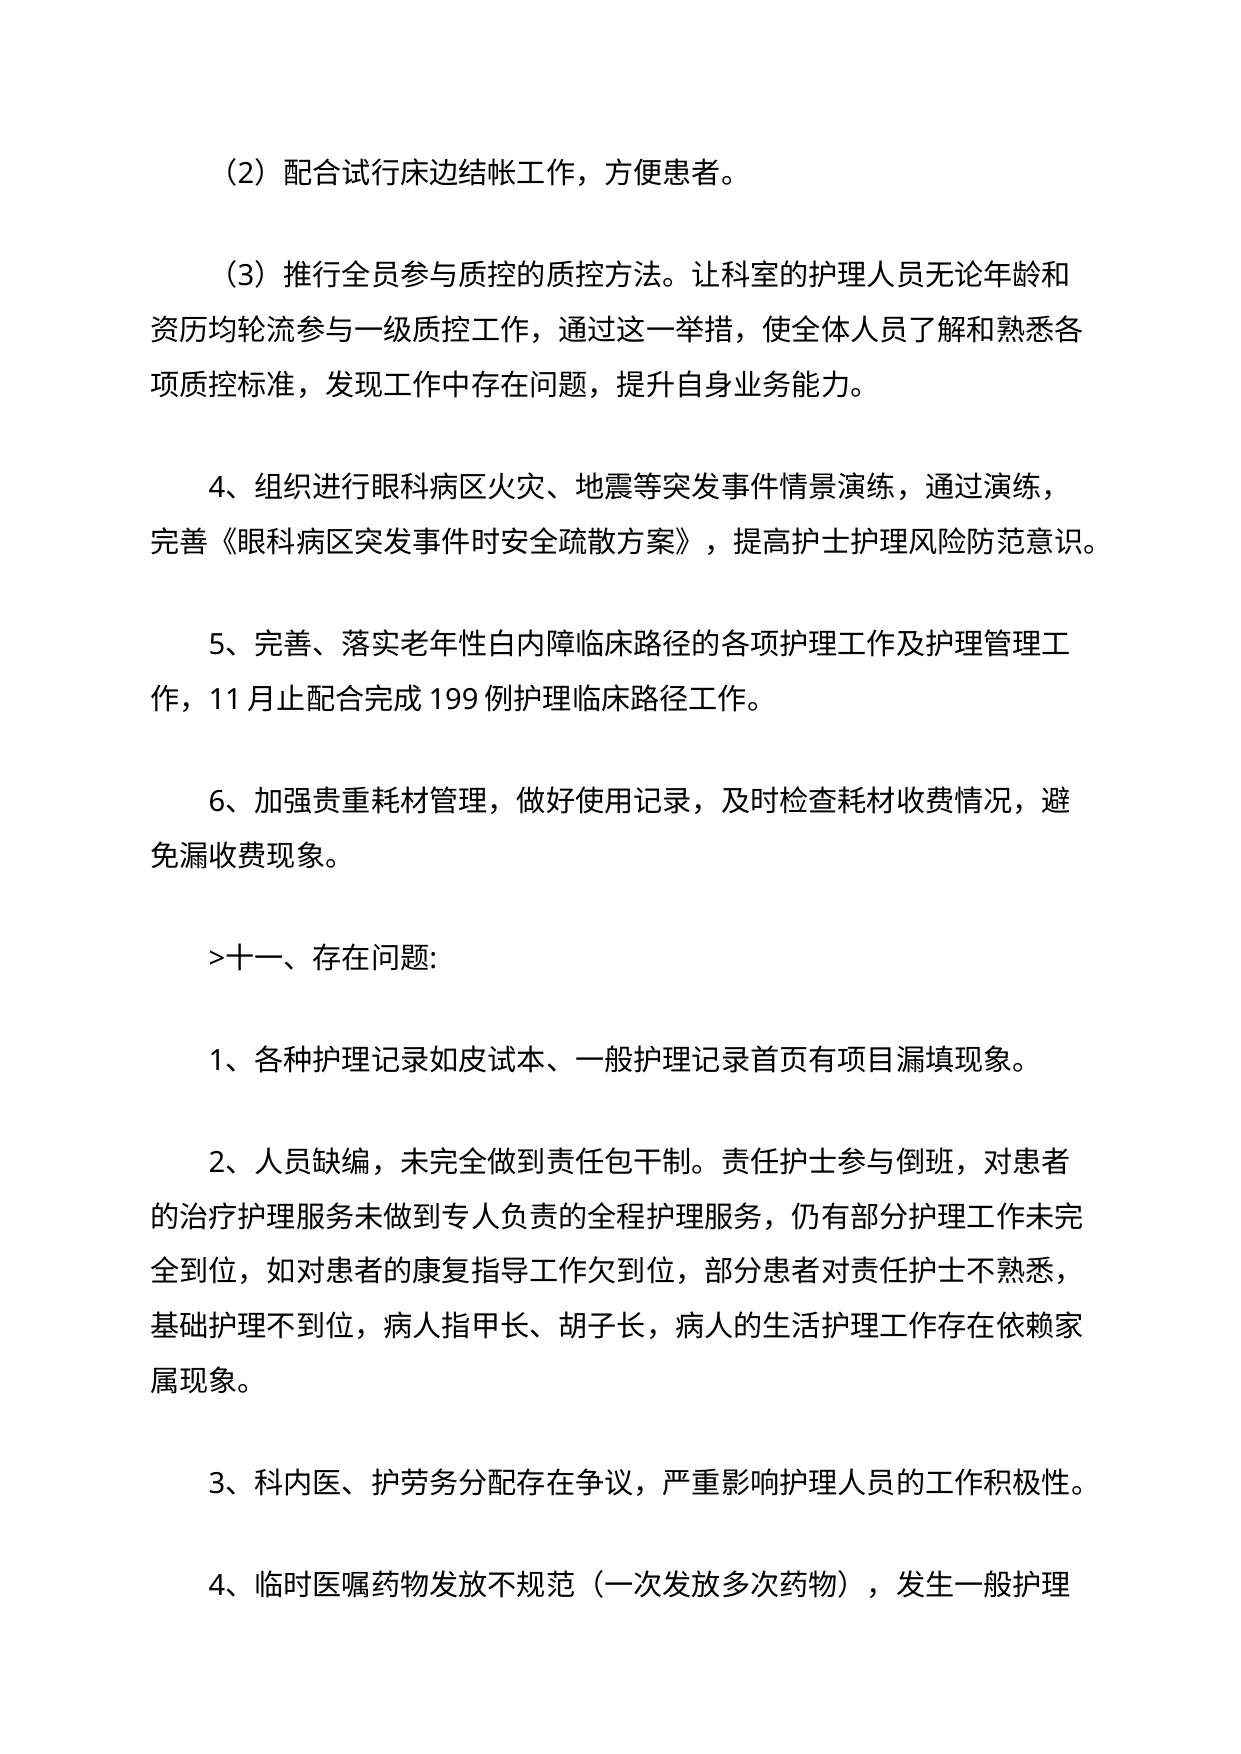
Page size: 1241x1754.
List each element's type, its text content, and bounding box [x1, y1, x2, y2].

text （3）推行全员参与质控的质控方法。让科室的护理人员无论年龄和资历均轮流参与一级质控工作，通过这一举措，使全体人员了解和熟悉各项质控标准，发现工作中存在问题，提升自身业务能力。 [150, 252, 1090, 404]
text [150, 1562, 1090, 1604]
text 6、加强贵重耗材管理，做好使用记录，及时检查耗材收费情况，避免漏收费现象。 [150, 777, 1090, 875]
text 2、人员缺编，未完全做到责任包干制。责任护士参与倒班，对患者的治疗护理服务未做到专人负责的全程护理服务，仍有部分护理工作未完全到位，如对患者的康复指导工作欠到位，部分患者对责任护士不熟悉，基础护理不到位，病人指甲长、胡子长，病人的生活护理工作存在依赖家属现象。 [150, 1138, 1090, 1400]
text 1、各种护理记录如皮试本、一般护理记录首页有项目漏填现象。 [150, 1036, 1090, 1078]
text （2）配合试行床边结帐工作，方便患者。 [150, 150, 1090, 192]
text >十一、存在问题: [150, 934, 1090, 977]
text 5、完善、落实老年性白内障临床路径的各项护理工作及护理管理工作，11月止配合完成199例护理临床路径工作。 [150, 620, 1090, 718]
text 3、科内医、护劳务分配存在争议，严重影响护理人员的工作积极性。 [150, 1459, 1090, 1502]
text 4、组织进行眼科病区火灾、地震等突发事件情景演练，通过演练，完善《眼科病区突发事件时安全疏散方案》，提高护士护理风险防范意识。 [150, 464, 1090, 561]
